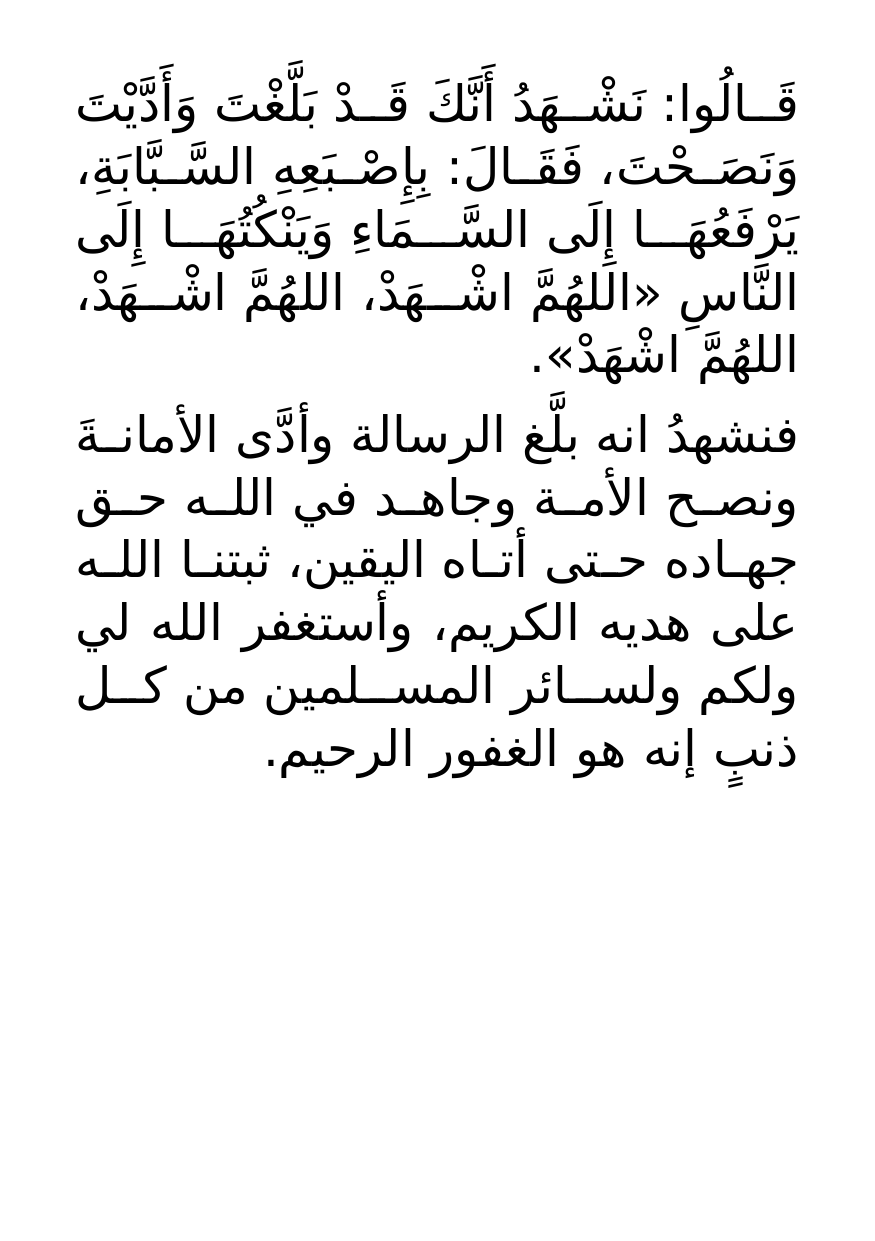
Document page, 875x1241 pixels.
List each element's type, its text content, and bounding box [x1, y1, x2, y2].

text فنشهدُ انه بلَّغ الرسالة وأدَّى الأمانةَ ونصح الأمة وجاهد في الله حق جهاده حتى أتاه اليقين، ثبتنا الله على هديه الكريم، وأستغفر الله لي ولكم ولسائر المسلمين من كل ذنبٍ إنه هو الغفور الرحيم. [75, 406, 799, 778]
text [75, 75, 799, 384]
